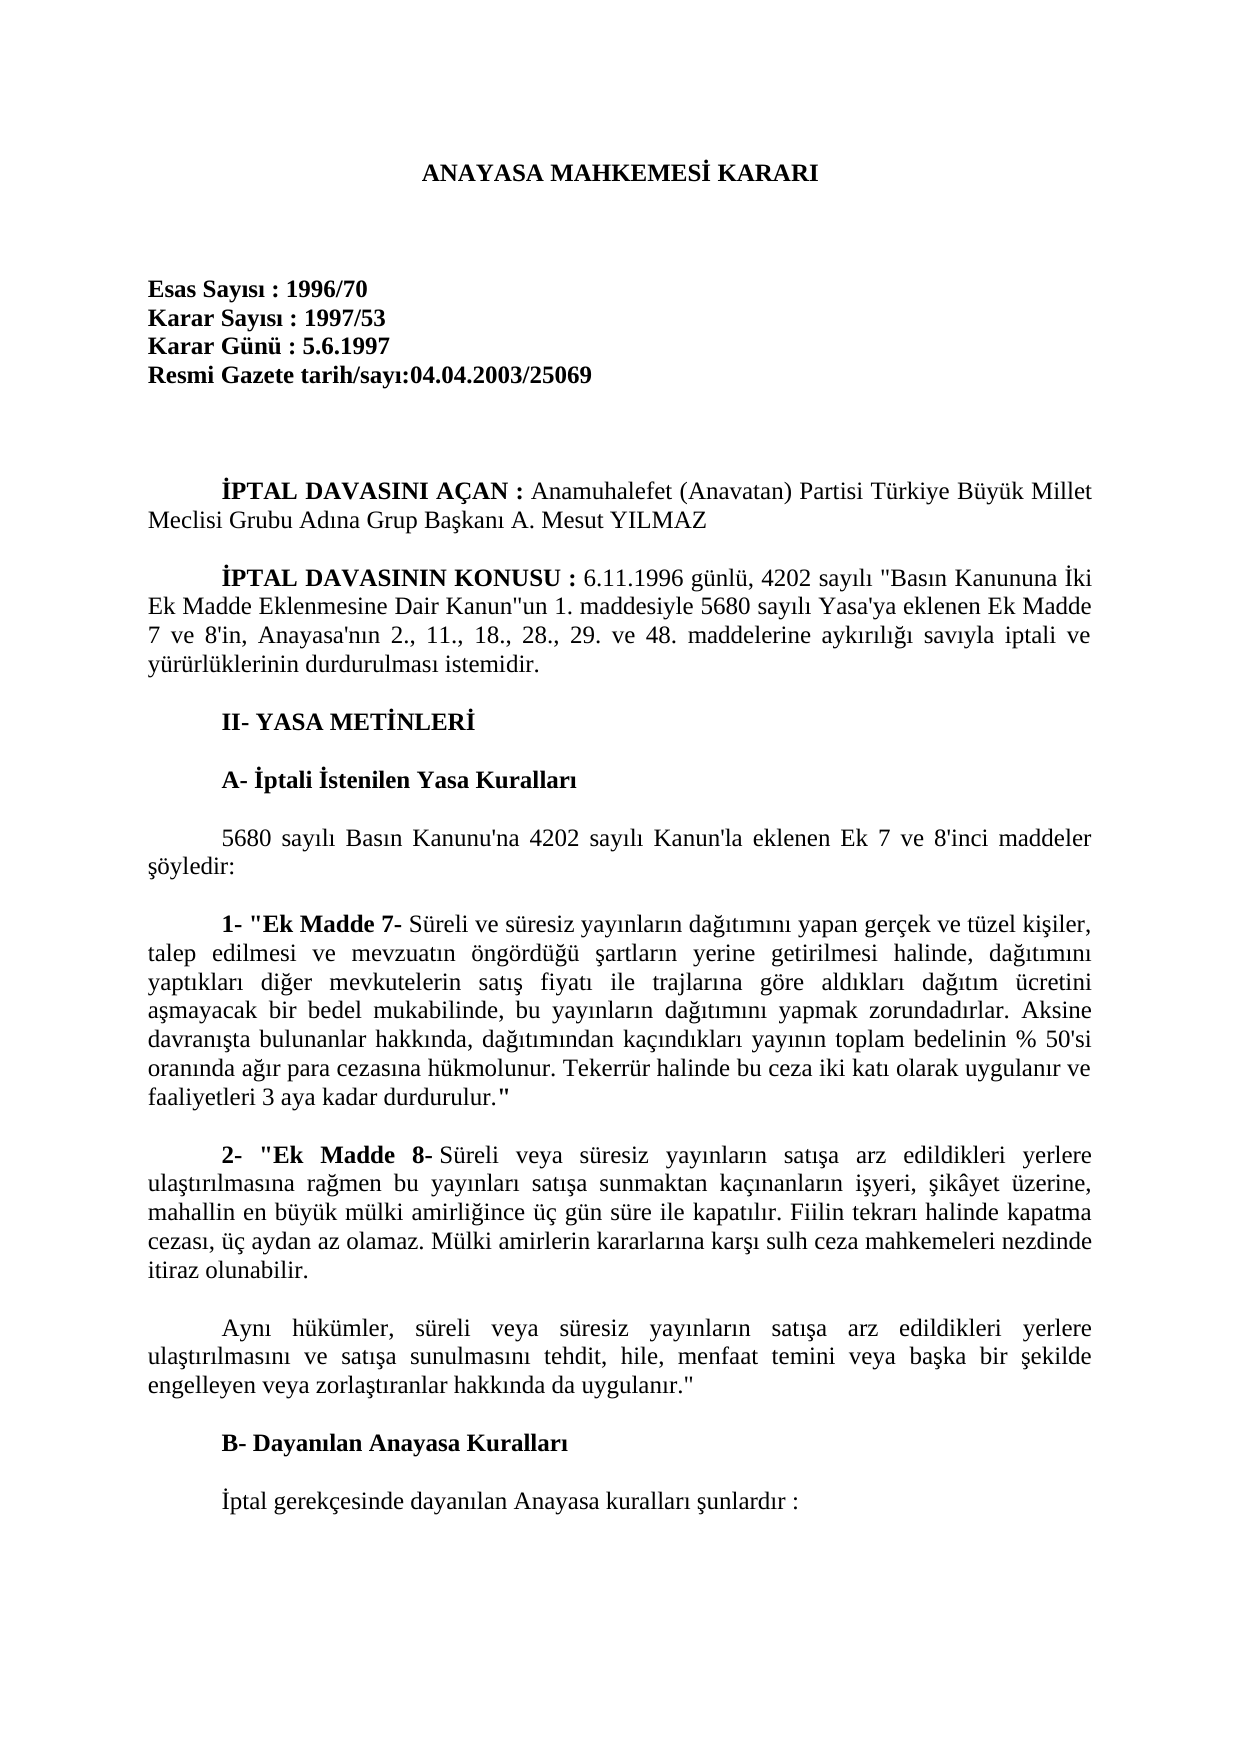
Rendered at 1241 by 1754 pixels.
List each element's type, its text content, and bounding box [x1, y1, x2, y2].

text Aynı hükümler, süreli veya süresiz yayınların satışa arz edildikleri yerlere ulaştırılmasını ve satışa sunulmasını tehdit, hile, menfaat temini veya başka bir şekilde engelleyen veya zorlaştıranlar hakkında da uygulanır." [148, 1313, 1093, 1399]
text B- Dayanılan Anayasa Kuralları [148, 1428, 1093, 1457]
text Karar Günü : 5.6.1997 [148, 331, 1093, 360]
text ANAYASA MAHKEMESİ KARARI [148, 158, 1093, 187]
text Esas Sayısı : 1996/70 [148, 274, 1093, 303]
text İptal gerekçesinde dayanılan Anayasa kuralları şunlardır : [148, 1486, 1093, 1515]
text İPTAL DAVASINI AÇAN : Anamuhalefet (Anavatan) Partisi Türkiye Büyük Millet Meclisi Grubu Adına Grup Başkanı A. Mesut YILMAZ [148, 476, 1093, 533]
text 5680 sayılı Basın Kanunu'na 4202 sayılı Kanun'la eklenen Ek 7 ve 8'inci maddeler şöyledir: [148, 823, 1093, 880]
text II- YASA METİNLERİ [148, 707, 1093, 736]
text A- İptali İstenilen Yasa Kuralları [148, 765, 1093, 793]
text 2- "Ek Madde 8- Süreli veya süresiz yayınların satışa arz edildikleri yerlere ulaştırılmasına rağmen bu yayınları satışa sunmaktan kaçınanların işyeri, şikâyet üzerine, mahallin en büyük mülki amirliğince üç gün süre ile kapatılır. Fiilin tekrarı halinde kapatma cezası, üç aydan az olamaz. Mülki amirlerin kararlarına karşı sulh ceza mahkemeleri nezdinde itiraz olunabilir. [148, 1140, 1093, 1283]
text 1- "Ek Madde 7- Süreli ve süresiz yayınların dağıtımını yapan gerçek ve tüzel kişiler, talep edilmesi ve mevzuatın öngördüğü şartların yerine getirilmesi halinde, dağıtımını yaptıkları diğer mevkutelerin satış fiyatı ile trajlarına göre aldıkları dağıtım ücretini aşmayacak bir bedel mukabilinde, bu yayınların dağıtımını yapmak zorundadırlar. Aksine davranışta bulunanlar hakkında, dağıtımından kaçındıkları yayının toplam bedelinin % 50'si oranında ağır para cezasına hükmolunur. Tekerrür halinde bu ceza iki katı olarak uygulanır ve faaliyetleri 3 aya kadar durdurulur." [148, 909, 1093, 1111]
text Resmi Gazete tarih/sayı:04.04.2003/25069 [148, 360, 1093, 389]
text Karar Sayısı : 1997/53 [148, 303, 1093, 331]
text İPTAL DAVASININ KONUSU : 6.11.1996 günlü, 4202 sayılı "Basın Kanununa İki Ek Madde Eklenmesine Dair Kanun"un 1. maddesiyle 5680 sayılı Yasa'ya eklenen Ek Madde 7 ve 8'in, Anayasa'nın 2., 11., 18., 28., 29. ve 48. maddelerine aykırılığı savıyla iptali ve yürürlüklerinin durdurulması istemidir. [148, 563, 1093, 678]
